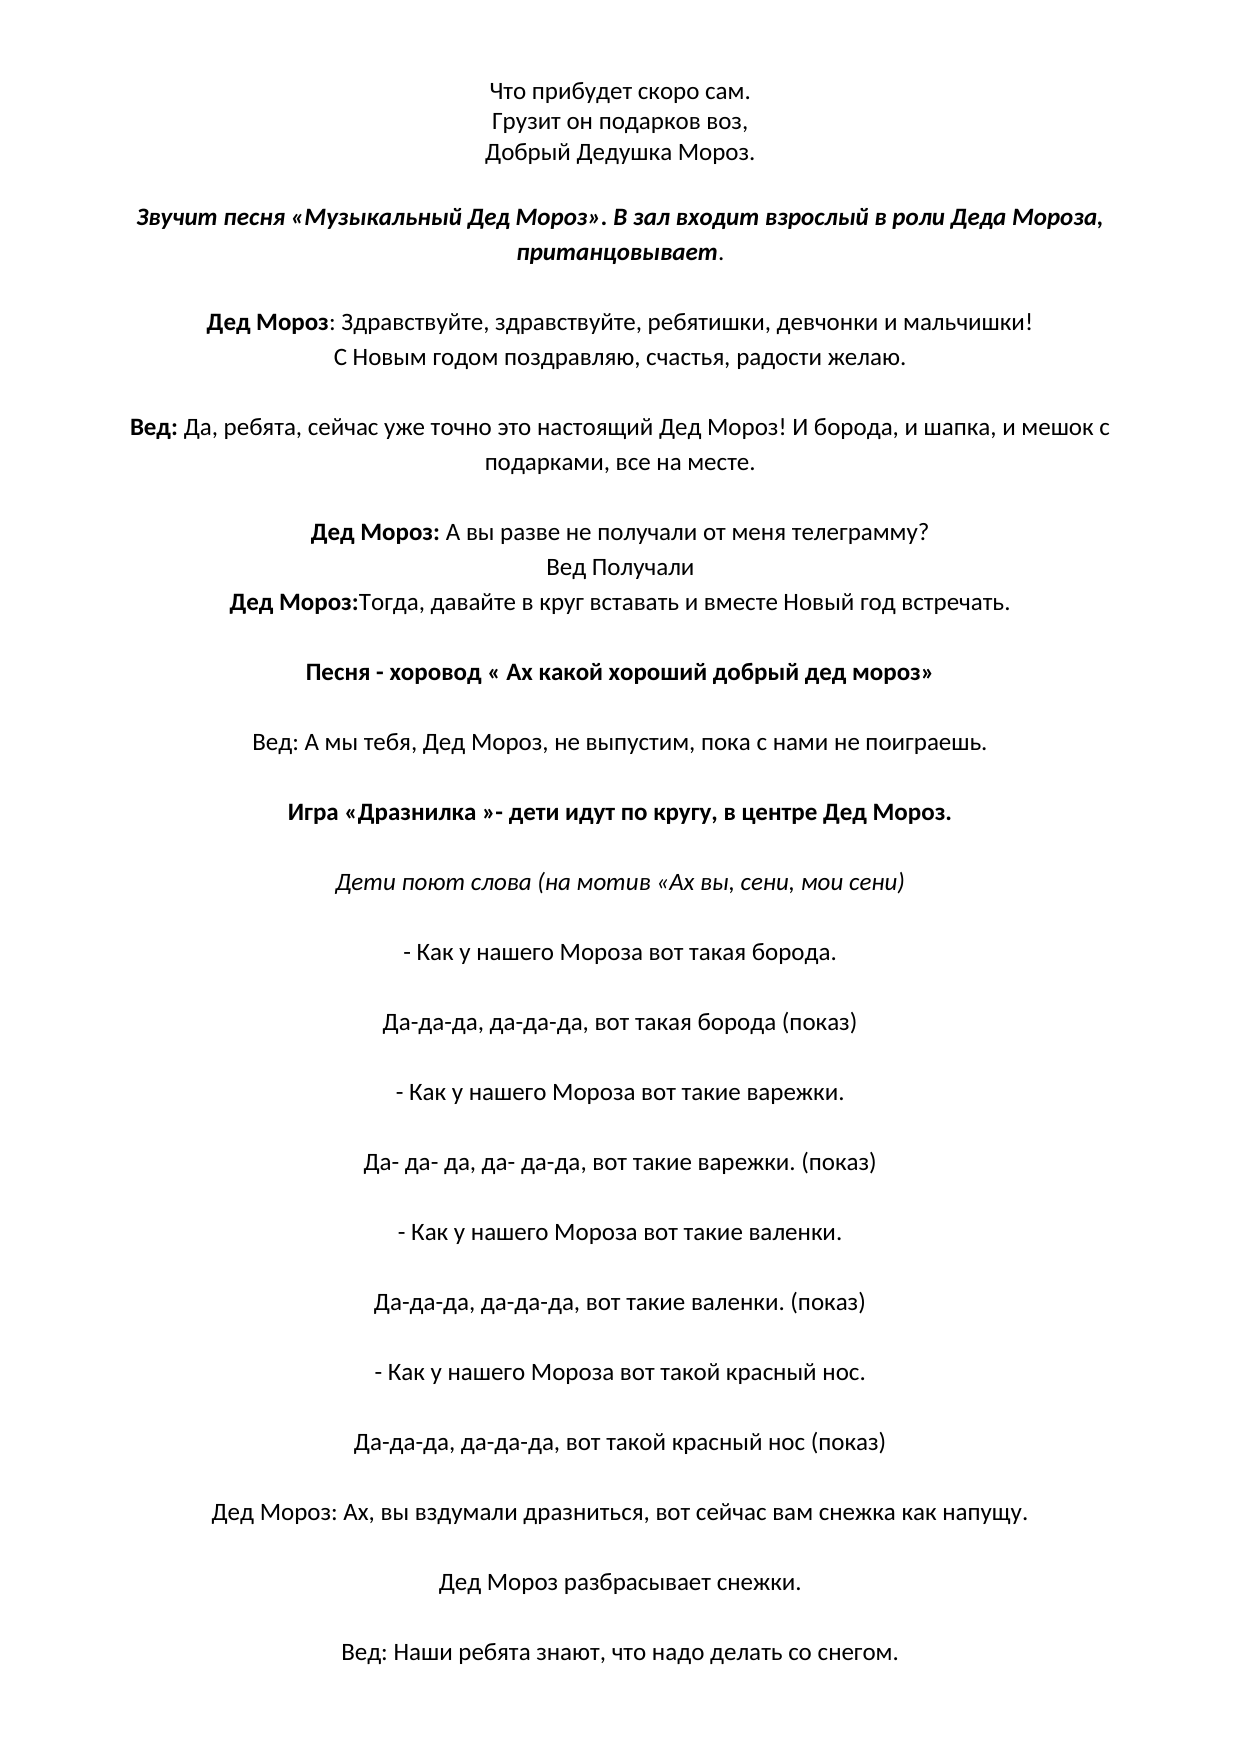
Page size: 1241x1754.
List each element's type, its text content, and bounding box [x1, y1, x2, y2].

text Да-да-да, да-да-да, вот такие валенки. (показ) [75, 1287, 1165, 1317]
text Дед Мороз: А вы разве не получали от меня телеграмму? [75, 517, 1165, 547]
text Звучит песня «Музыкальный Дед Мороз». В зал входит взрослый в роли Деда Мороза, пританцовывает. [75, 202, 1165, 267]
text Вед: А мы тебя, Дед Мороз, не выпустим, пока с нами не поиграешь. [75, 727, 1165, 757]
text - Как у нашего Мороза вот такие валенки. [75, 1217, 1165, 1247]
text - Как у нашего Мороза вот такой красный нос. [75, 1357, 1165, 1387]
text С Новым годом поздравляю, счастья, радости желаю. [75, 342, 1165, 372]
text Вед: Да, ребята, сейчас уже точно это настоящий Дед Мороз! И борода, и шапка, и мешок с подарками, все на месте. [75, 412, 1165, 477]
text Дети поют слова (на мотив «Ах вы, сени, мои сени) [75, 867, 1165, 897]
text Песня - хоровод « Ах какой хороший добрый дед мороз» [75, 657, 1165, 687]
text Да-да-да, да-да-да, вот такой красный нос (показ) [75, 1427, 1165, 1457]
text Вед: Наши ребята знают, что надо делать со снегом. [75, 1637, 1165, 1667]
text Вед Получали [75, 552, 1165, 582]
text Дед Мороз: Здравствуйте, здравствуйте, ребятишки, девчонки и мальчишки! [75, 307, 1165, 337]
text Дед Мороз:Тогда, давайте в круг вставать и вместе Новый год встречать. [75, 587, 1165, 617]
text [75, 75, 1165, 167]
text Игра «Дразнилка »- дети идут по кругу, в центре Дед Мороз. [75, 797, 1165, 827]
text Да- да- да, да- да-да, вот такие варежки. (показ) [75, 1147, 1165, 1177]
text - Как у нашего Мороза вот такие варежки. [75, 1077, 1165, 1107]
text Дед Мороз разбрасывает снежки. [75, 1567, 1165, 1597]
text - Как у нашего Мороза вот такая борода. [75, 937, 1165, 967]
text Дед Мороз: Ах, вы вздумали дразниться, вот сейчас вам снежка как напущу. [75, 1497, 1165, 1527]
text Да-да-да, да-да-да, вот такая борода (показ) [75, 1007, 1165, 1037]
